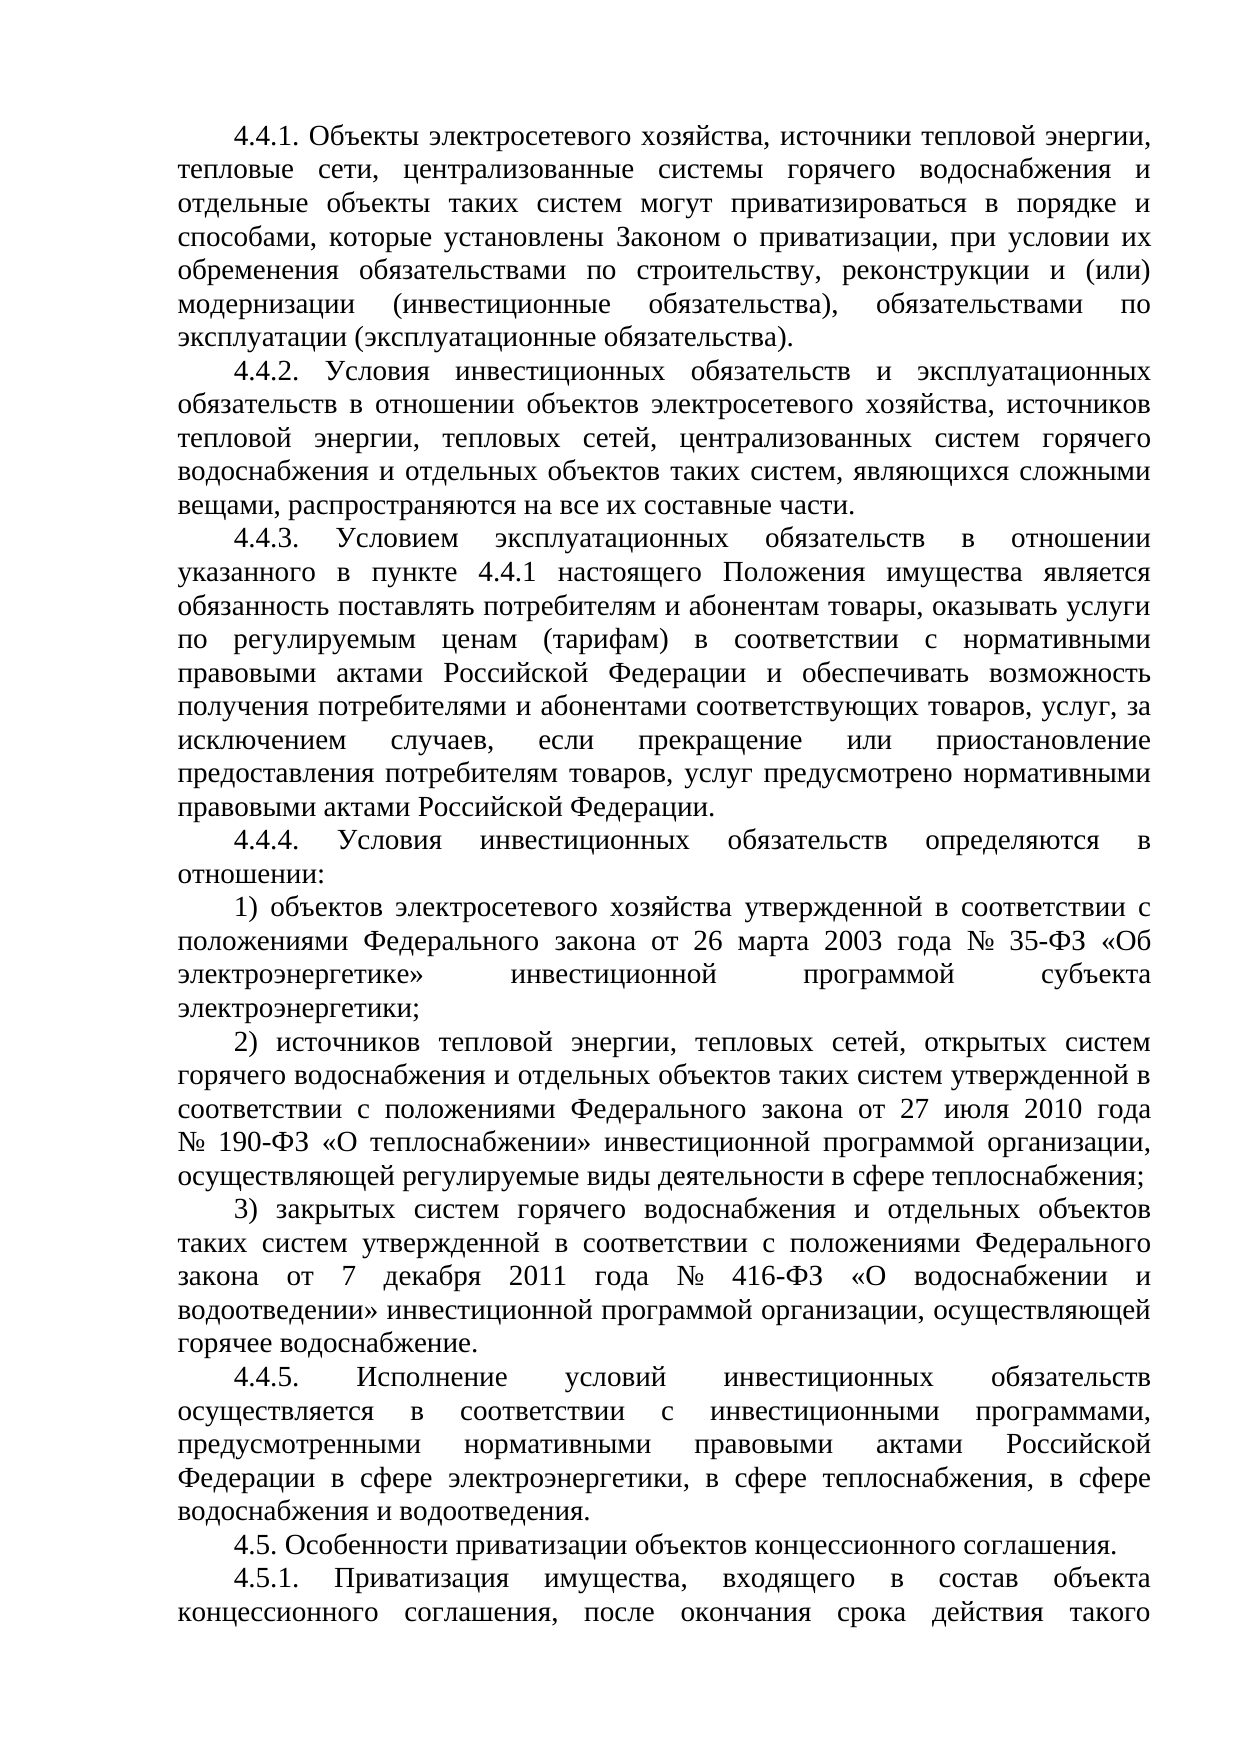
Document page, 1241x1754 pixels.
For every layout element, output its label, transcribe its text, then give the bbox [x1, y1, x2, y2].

text 4.4.4. Условия инвестиционных обязательств определяются в отношении: [177, 822, 1152, 889]
text 4.4.2. Условия инвестиционных обязательств и эксплуатационных обязательств в отношении объектов электросетевого хозяйства, источников тепловой энергии, тепловых сетей, централизованных систем горячего водоснабжения и отдельных объектов таких систем, являющихся сложными вещами, распространяются на все их составные части. [177, 353, 1152, 521]
text 2) источников тепловой энергии, тепловых сетей, открытых систем горячего водоснабжения и отдельных объектов таких систем утвержденной в соответствии с положениями Федерального закона от 27 июля 2010 года № 190-ФЗ «О теплоснабжении» инвестиционной программой организации, осуществляющей регулируемые виды деятельности в сфере теплоснабжения; [177, 1024, 1152, 1191]
text 4.4.1. Объекты электросетевого хозяйства, источники тепловой энергии, тепловые сети, централизованные системы горячего водоснабжения и отдельные объекты таких систем могут приватизироваться в порядке и способами, которые установлены Законом о приватизации, при условии их обременения обязательствами по строительству, реконструкции и (или) модернизации (инвестиционные обязательства), обязательствами по эксплуатации (эксплуатационные обязательства). [177, 118, 1152, 353]
text 4.4.3. Условием эксплуатационных обязательств в отношении указанного в пункте 4.4.1 настоящего Положения имущества является обязанность поставлять потребителям и абонентам товары, оказывать услуги по регулируемым ценам (тарифам) в соответствии с нормативными правовыми актами Российской Федерации и обеспечивать возможность получения потребителями и абонентами соответствующих товаров, услуг, за исключением случаев, если прекращение или приостановление предоставления потребителям товаров, услуг предусмотрено нормативными правовыми актами Российской Федерации. [177, 521, 1152, 822]
text 3) закрытых систем горячего водоснабжения и отдельных объектов таких систем утвержденной в соответствии с положениями Федерального закона от 7 декабря 2011 года № 416-ФЗ «О водоснабжении и водоотведении» инвестиционной программой организации, осуществляющей горячее водоснабжение. [177, 1191, 1152, 1359]
text 4.5. Особенности приватизации объектов концессионного соглашения. [177, 1527, 1152, 1560]
text 1) объектов электросетевого хозяйства утвержденной в соответствии с положениями Федерального закона от 26 марта 2003 года № 35-ФЗ «Об электроэнергетике» инвестиционной программой субъекта электроэнергетики; [177, 889, 1152, 1024]
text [177, 1560, 1152, 1627]
text 4.4.5. Исполнение условий инвестиционных обязательств осуществляется в соответствии с инвестиционными программами, предусмотренными нормативными правовыми актами Российской Федерации в сфере электроэнергетики, в сфере теплоснабжения, в сфере водоснабжения и водоотведения. [177, 1359, 1152, 1527]
